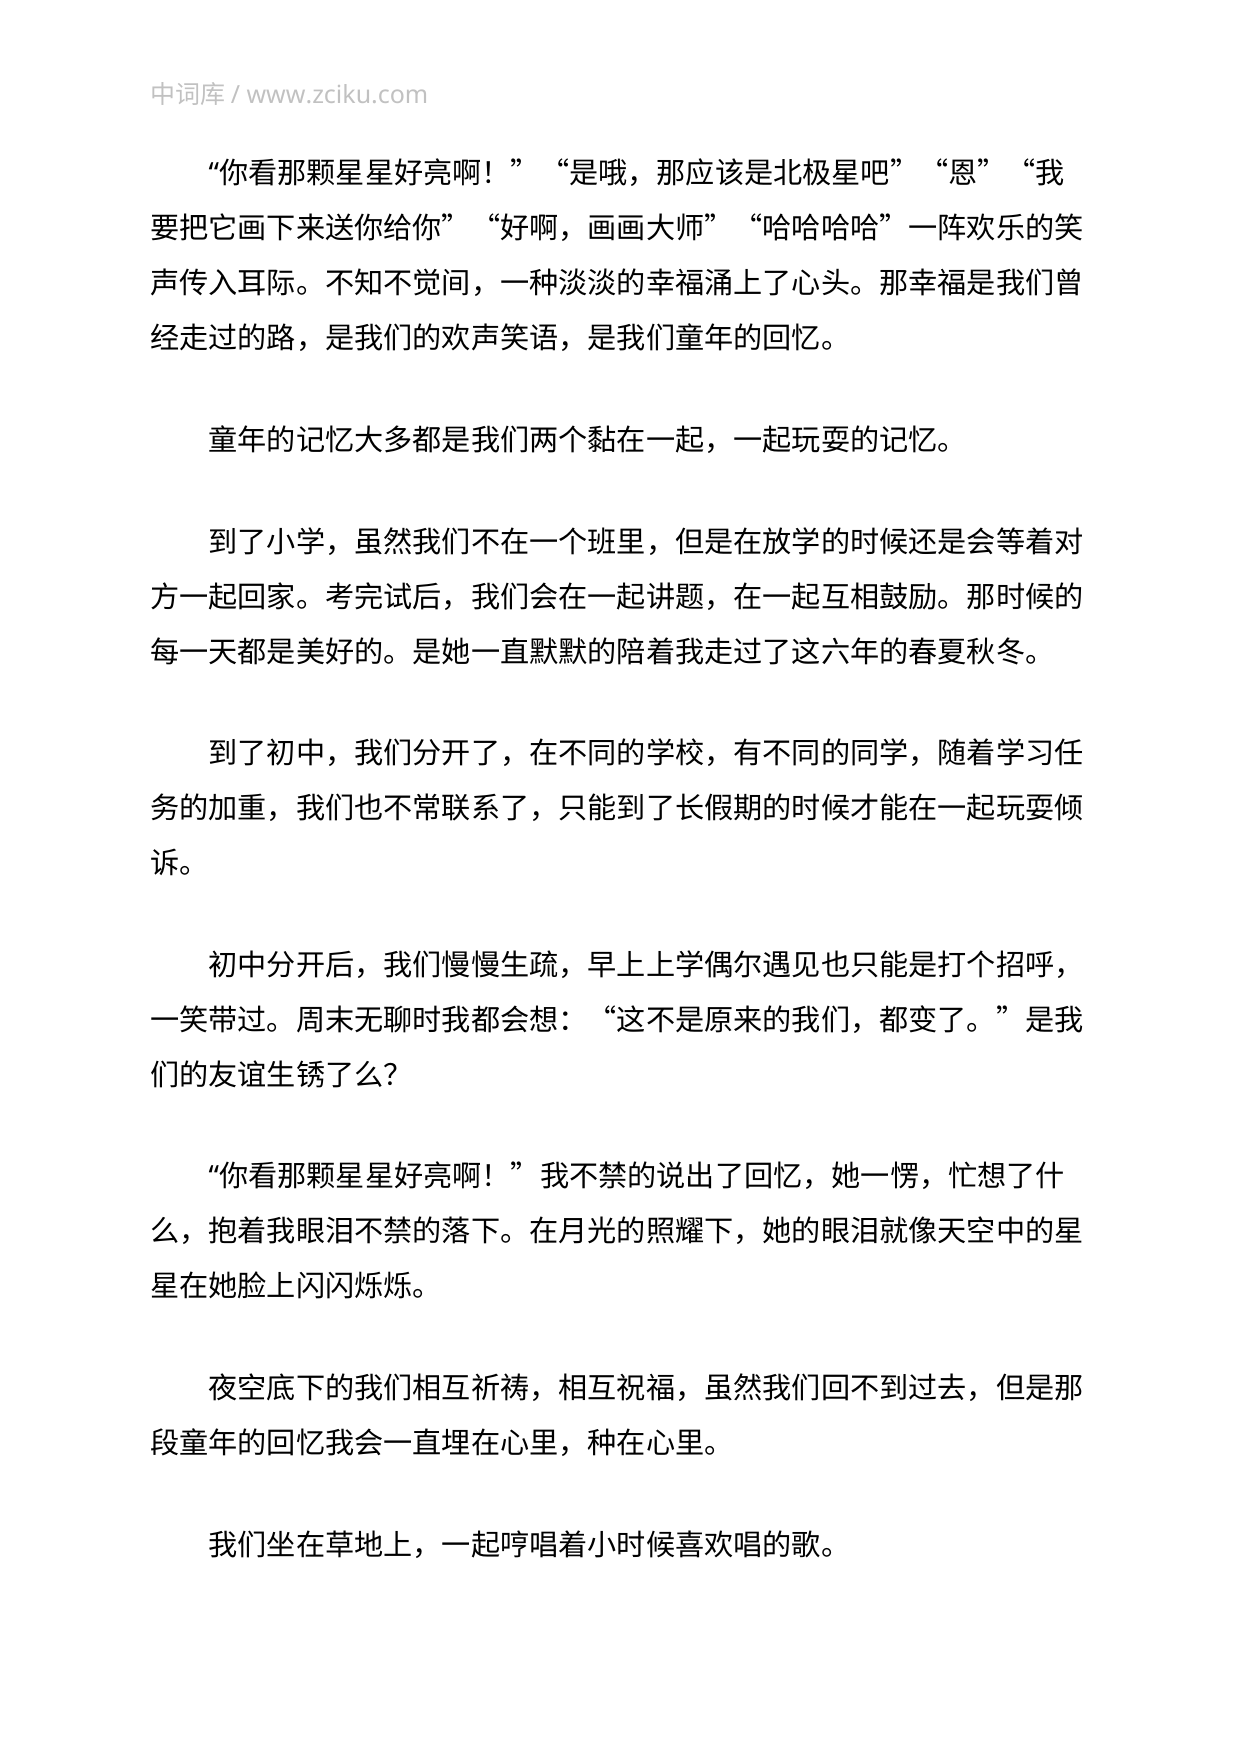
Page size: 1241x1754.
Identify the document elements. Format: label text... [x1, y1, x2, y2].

text “你看那颗星星好亮啊！”“是哦，那应该是北极星吧”“恩”“我要把它画下来送你给你”“好啊，画画大师”“哈哈哈哈”一阵欢乐的笑声传入耳际。不知不觉间，一种淡淡的幸福涌上了心头。那幸福是我们曾经走过的路，是我们的欢声笑语，是我们童年的回忆。 [150, 150, 1090, 357]
text 童年的记忆大多都是我们两个黏在一起，一起玩耍的记忆。 [150, 417, 1090, 459]
text 我们坐在草地上，一起哼唱着小时候喜欢唱的歌。 [150, 1521, 1090, 1564]
text 到了小学，虽然我们不在一个班里，但是在放学的时候还是会等着对方一起回家。考完试后，我们会在一起讲题，在一起互相鼓励。那时候的每一天都是美好的。是她一直默默的陪着我走过了这六年的春夏秋冬。 [150, 518, 1090, 670]
text “你看那颗星星好亮啊！”我不禁的说出了回忆，她一愣，忙想了什么，抱着我眼泪不禁的落下。在月光的照耀下，她的眼泪就像天空中的星星在她脸上闪闪烁烁。 [150, 1153, 1090, 1305]
text 初中分开后，我们慢慢生疏，早上上学偶尔遇见也只能是打个招呼，一笑带过。周末无聊时我都会想：“这不是原来的我们，都变了。”是我们的友谊生锈了么？ [150, 941, 1090, 1093]
text 夜空底下的我们相互祈祷，相互祝福，虽然我们回不到过去，但是那段童年的回忆我会一直埋在心里，种在心里。 [150, 1365, 1090, 1462]
text 到了初中，我们分开了，在不同的学校，有不同的同学，随着学习任务的加重，我们也不常联系了，只能到了长假期的时候才能在一起玩耍倾诉。 [150, 730, 1090, 882]
